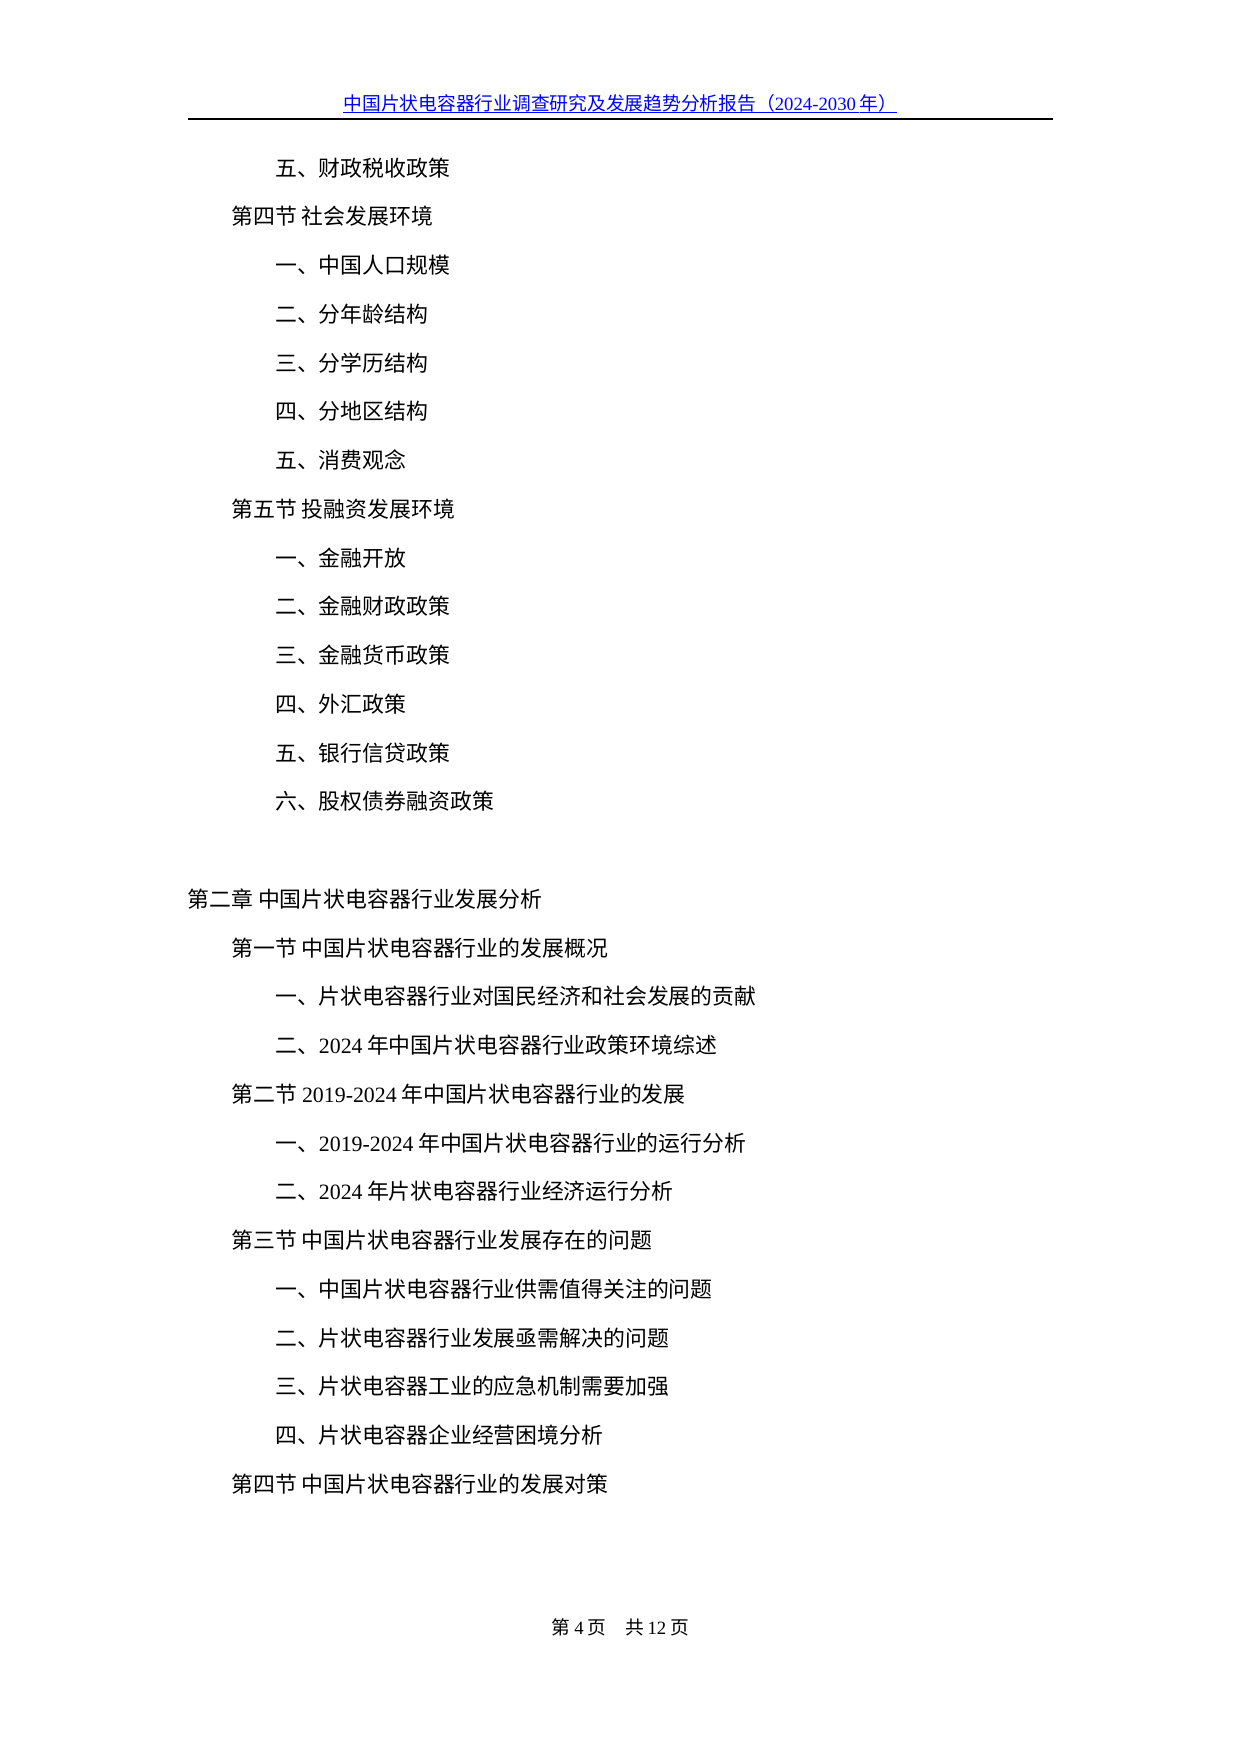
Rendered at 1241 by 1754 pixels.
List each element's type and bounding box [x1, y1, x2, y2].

text [187, 150, 1053, 1499]
